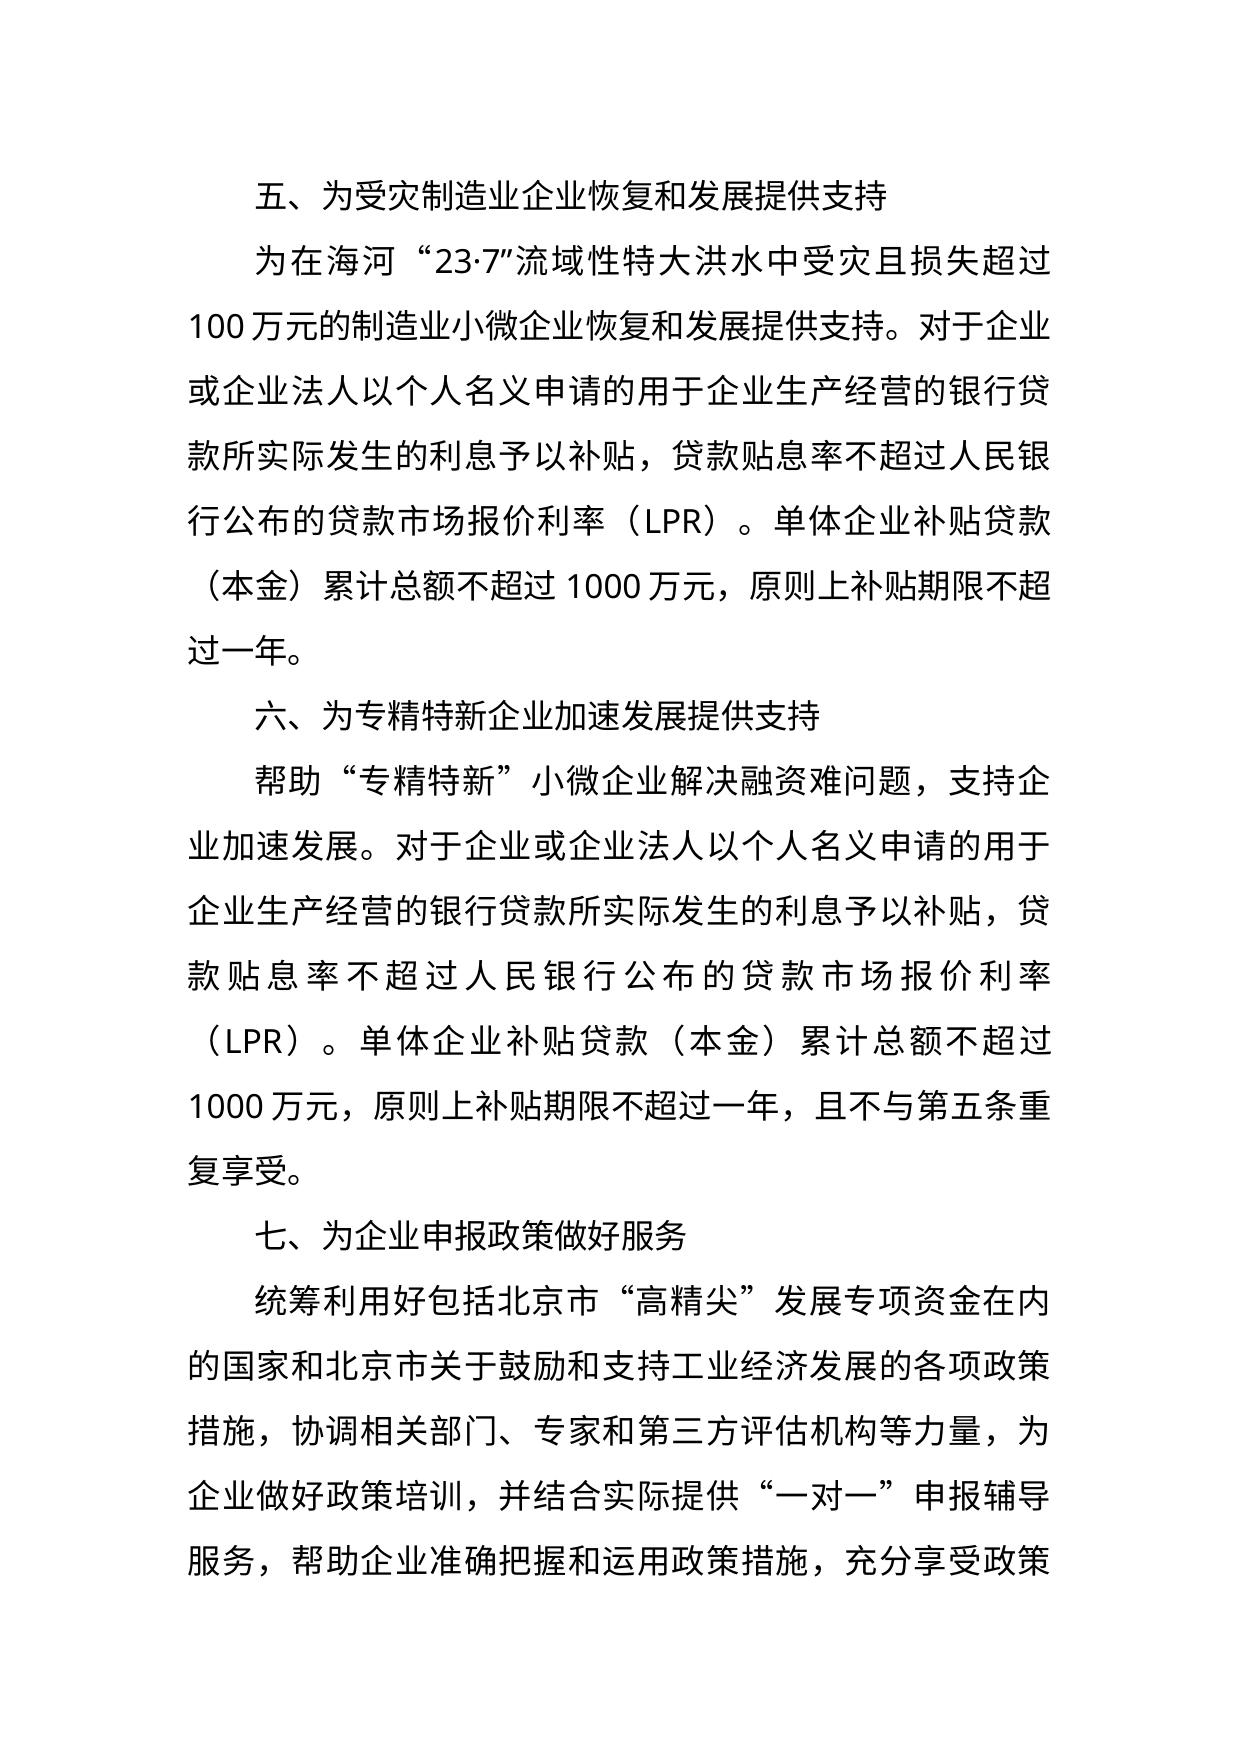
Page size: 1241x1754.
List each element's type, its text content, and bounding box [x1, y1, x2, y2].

text 为在海河“23·7”流域性特大洪水中受灾且损失超过100万元的制造业小微企业恢复和发展提供支持。对于企业或企业法人以个人名义申请的用于企业生产经营的银行贷款所实际发生的利息予以补贴，贷款贴息率不超过人民银行公布的贷款市场报价利率（LPR）。单体企业补贴贷款（本金）累计总额不超过1000万元，原则上补贴期限不超过一年。 [187, 227, 1053, 682]
text 帮助“专精特新”小微企业解决融资难问题，支持企业加速发展。对于企业或企业法人以个人名义申请的用于企业生产经营的银行贷款所实际发生的利息予以补贴，贷款贴息率不超过人民银行公布的贷款市场报价利率（LPR）。单体企业补贴贷款（本金）累计总额不超过1000万元，原则上补贴期限不超过一年，且不与第五条重复享受。 [187, 747, 1053, 1202]
text 七、为企业申报政策做好服务 [187, 1202, 1053, 1267]
text 五、为受灾制造业企业恢复和发展提供支持 [187, 162, 1053, 227]
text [187, 1267, 1053, 1592]
text 六、为专精特新企业加速发展提供支持 [187, 682, 1053, 747]
